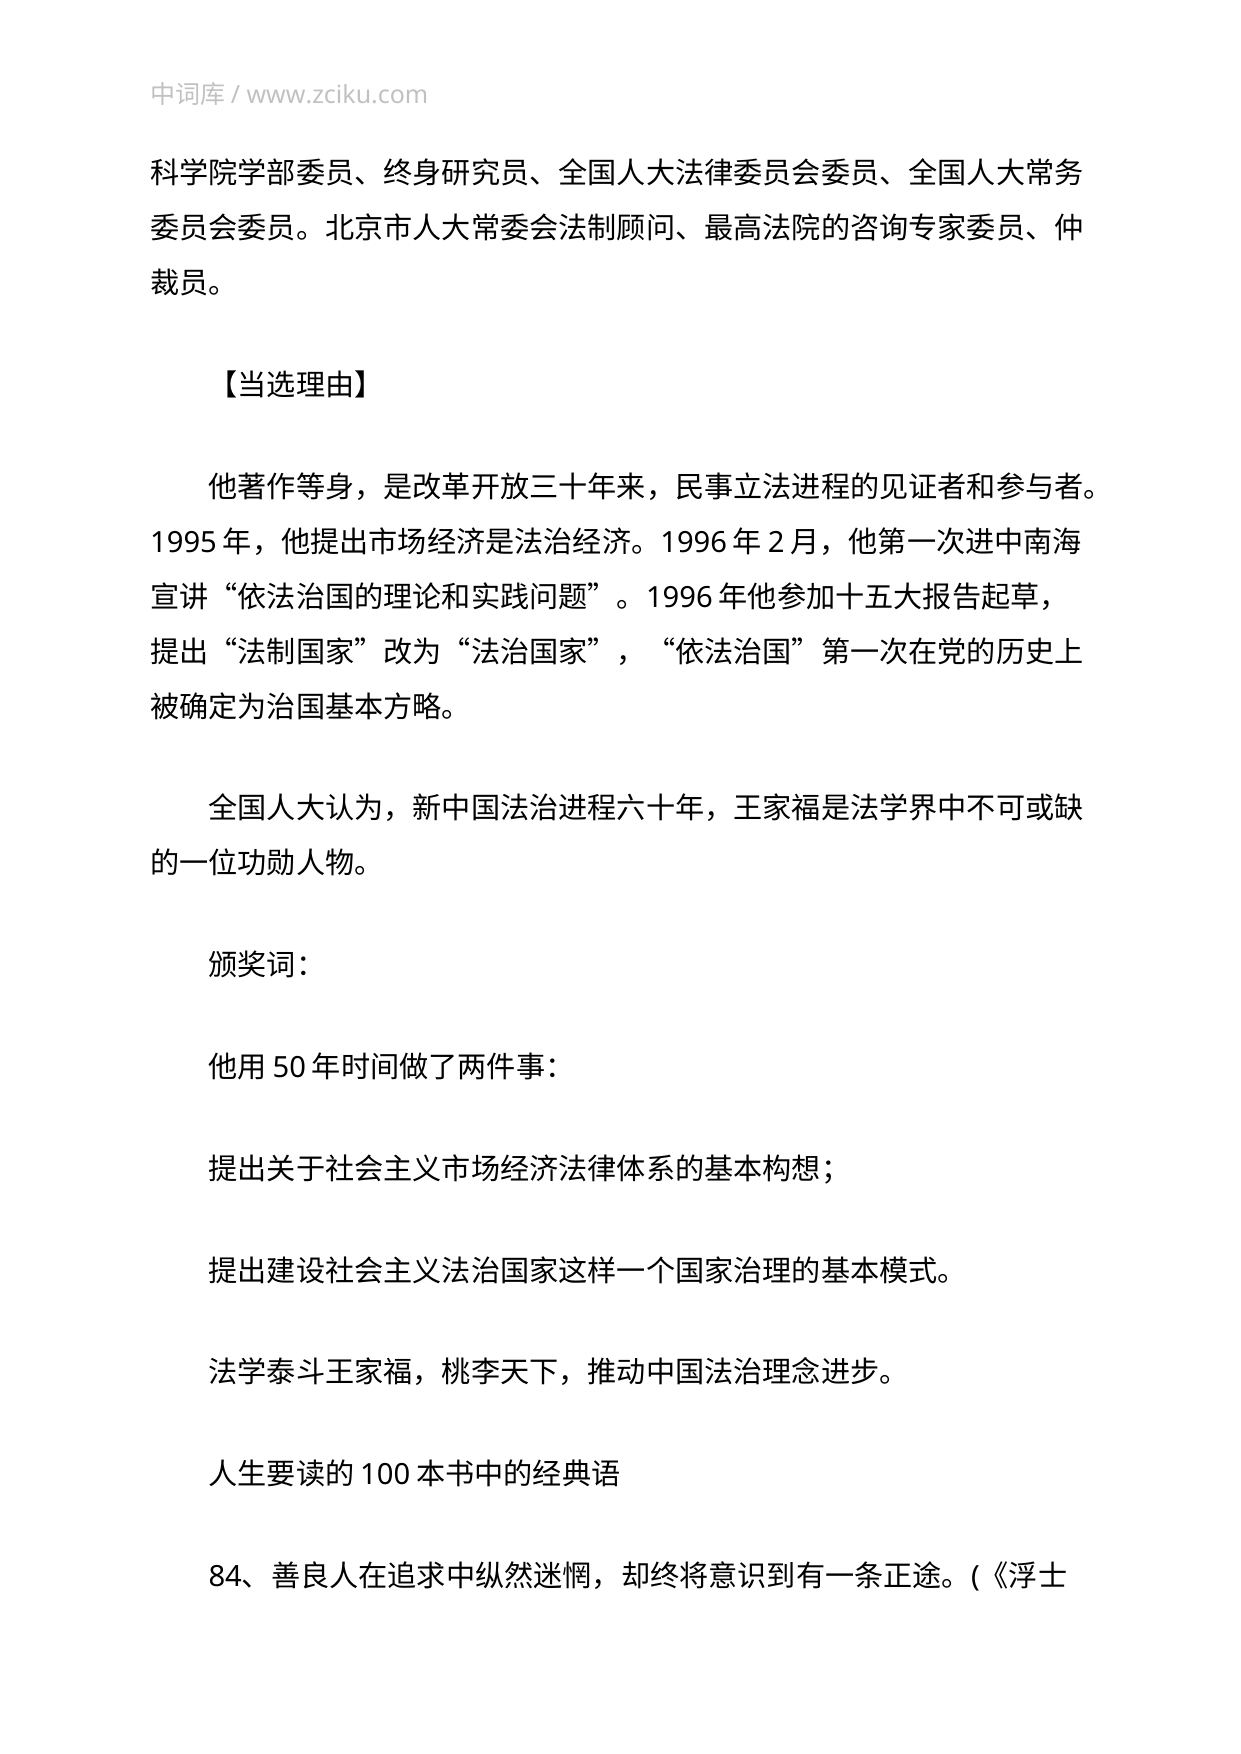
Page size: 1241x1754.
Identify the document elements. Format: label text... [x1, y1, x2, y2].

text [150, 150, 1090, 302]
text 颁奖词： [150, 942, 1090, 984]
text 人生要读的100本书中的经典语 [150, 1451, 1090, 1493]
text 全国人大认为，新中国法治进程六十年，王家福是法学界中不可或缺的一位功勋人物。 [150, 785, 1090, 882]
text 他著作等身，是改革开放三十年来，民事立法进程的见证者和参与者。1995年，他提出市场经济是法治经济。1996年2月，他第一次进中南海宣讲“依法治国的理论和实践问题”。1996年他参加十五大报告起草，提出“法制国家”改为“法治国家”，“依法治国”第一次在党的历史上被确定为治国基本方略。 [150, 463, 1090, 725]
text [150, 1553, 1090, 1595]
text 【当选理由】 [150, 362, 1090, 404]
text 他用50年时间做了两件事： [150, 1043, 1090, 1086]
text 提出关于社会主义市场经济法律体系的基本构想； [150, 1145, 1090, 1188]
text 提出建设社会主义法治国家这样一个国家治理的基本模式。 [150, 1247, 1090, 1289]
text 法学泰斗王家福，桃李天下，推动中国法治理念进步。 [150, 1349, 1090, 1391]
